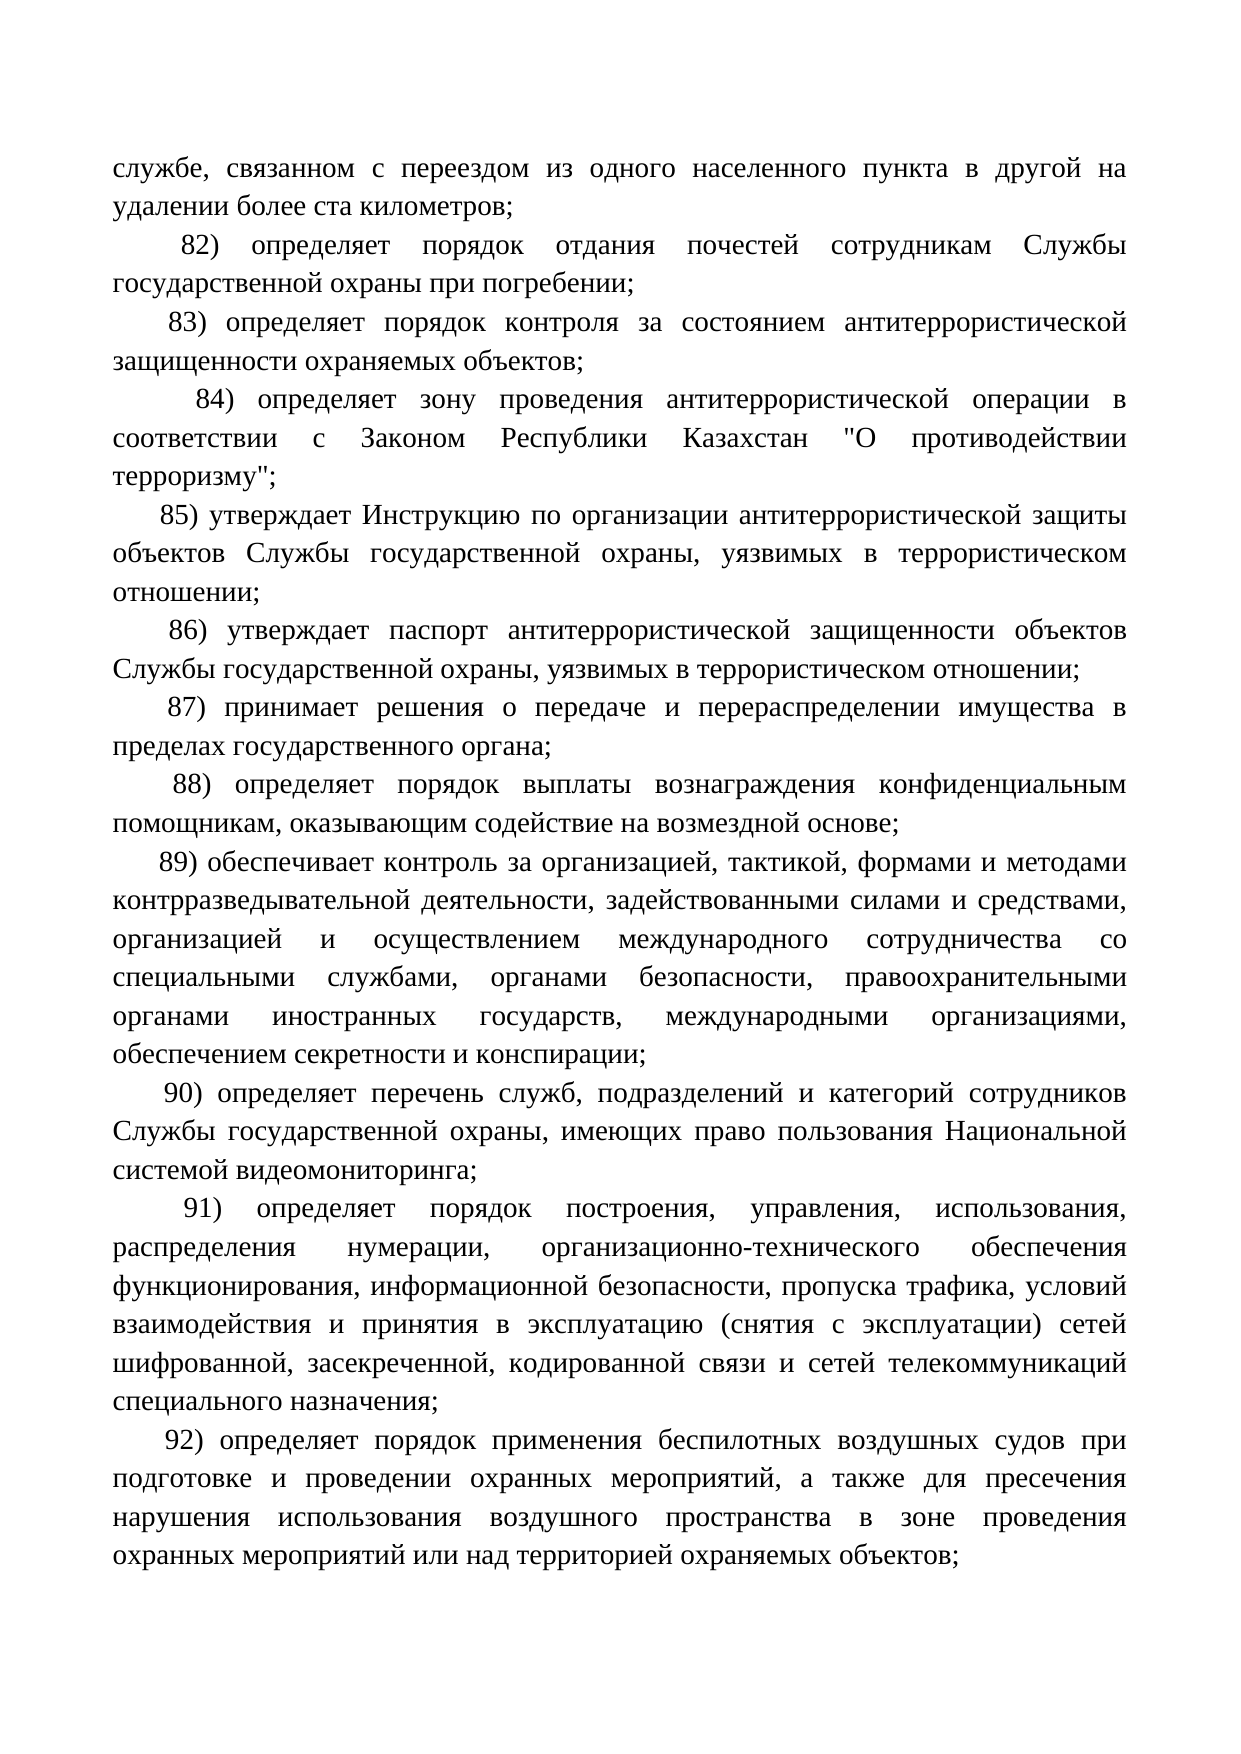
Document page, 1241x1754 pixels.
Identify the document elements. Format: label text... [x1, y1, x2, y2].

text 89) обеспечивает контроль за организацией, тактикой, формами и методами контрразведывательной деятельности, задействованными силами и средствами, организацией и осуществлением международного сотрудничества со специальными службами, органами безопасности, правоохранительными органами иностранных государств, международными организациями, обеспечением секретности и конспирации; [112, 844, 1128, 1070]
text 85) утверждает Инструкцию по организации антитеррористической защиты объектов Службы государственной охраны, уязвимых в террористическом отношении; [112, 497, 1128, 607]
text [112, 150, 1128, 222]
text 87) принимает решения о передаче и перераспределении имущества в пределах государственного органа; [112, 689, 1128, 762]
text 91) определяет порядок построения, управления, использования, распределения нумерации, организационно-технического обеспечения функционирования, информационной безопасности, пропуска трафика, условий взаимодействия и принятия в эксплуатацию (снятия с эксплуатации) сетей шифрованной, засекреченной, кодированной связи и сетей телекоммуникаций специального назначения; [112, 1191, 1128, 1417]
text 84) определяет зону проведения антитеррористической операции в соответствии с Законом Республики Казахстан "О противодействии терроризму"; [112, 381, 1128, 492]
text 82) определяет порядок отдания почестей сотрудникам Службы государственной охраны при погребении; [112, 227, 1128, 299]
text 86) утверждает паспорт антитеррористической защищенности объектов Службы государственной охраны, уязвимых в террористическом отношении; [112, 612, 1128, 684]
text 88) определяет порядок выплаты вознаграждения конфиденциальным помощникам, оказывающим содействие на возмездной основе; [112, 767, 1128, 839]
text 90) определяет перечень служб, подразделений и категорий сотрудников Службы государственной охраны, имеющих право пользования Национальной системой видеомониторинга; [112, 1075, 1128, 1186]
text 83) определяет порядок контроля за состоянием антитеррористической защищенности охраняемых объектов; [112, 304, 1128, 376]
text 92) определяет порядок применения беспилотных воздушных судов при подготовке и проведении охранных мероприятий, а также для пресечения нарушения использования воздушного пространства в зоне проведения охранных мероприятий или над территорией охраняемых объектов; [112, 1422, 1128, 1571]
